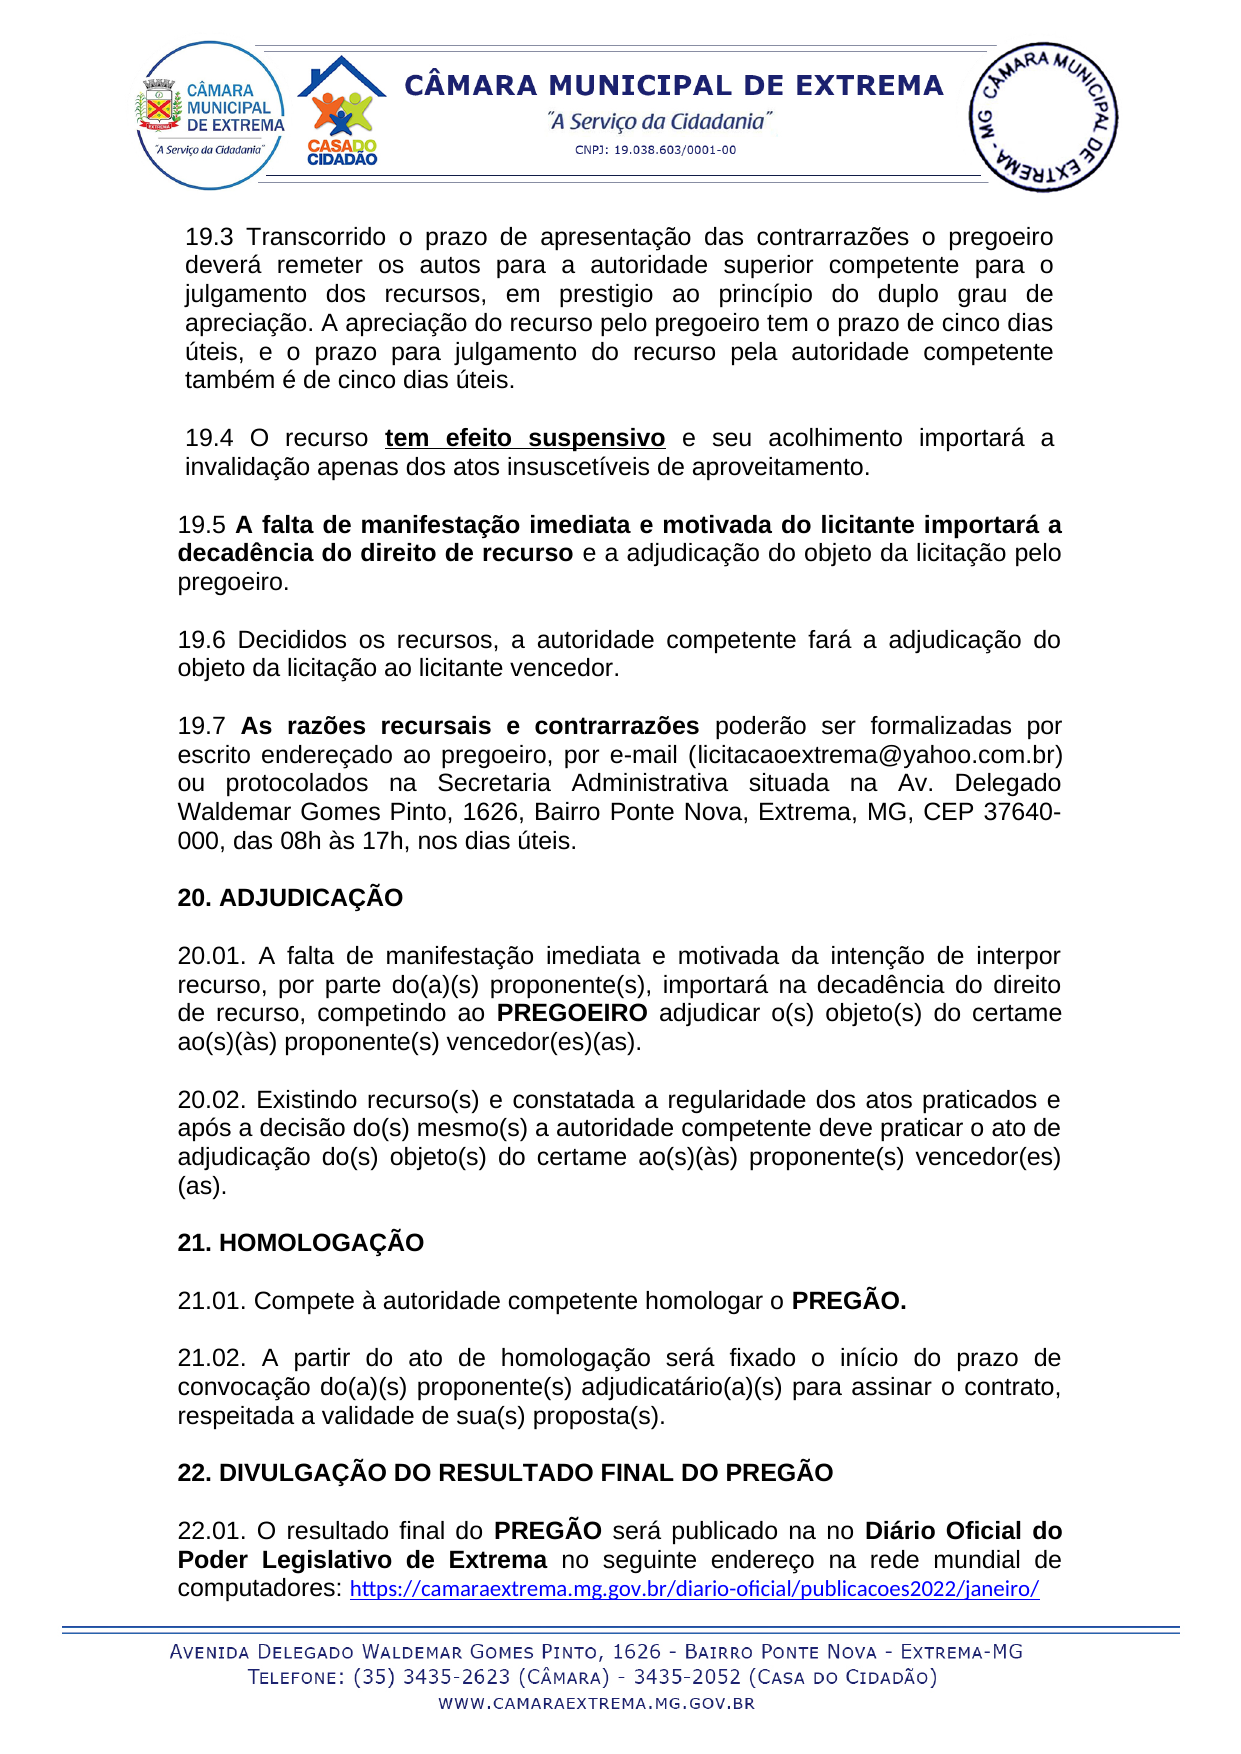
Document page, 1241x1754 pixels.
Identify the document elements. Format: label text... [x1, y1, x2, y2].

text 21.01. Compete à autoridade competente homologar o PREGÃO. [177, 1286, 1063, 1314]
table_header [177, 214, 1063, 509]
text 22.01. O resultado final do PREGÃO será publicado na no Diário Oficial do Poder Legislativo de Extrema no seguinte endereço na rede mundial de computadores: https://camaraextrema.mg.gov.br/diario-oficial/publicacoes2022/janeiro/ [177, 1516, 1063, 1602]
text 19.6 Decididos os recursos, a autoridade competente fará a adjudicação do objeto da licitação ao licitante vencedor. [177, 624, 1063, 682]
text 19.5 A falta de manifestação imediata e motivada do licitante importará a decadência do direito de recurso e a adjudicação do objeto da licitação pelo pregoeiro. [177, 509, 1063, 596]
picture [124, 30, 1123, 221]
text 20.01. A falta de manifestação imediata e motivada da intenção de interpor recurso, por parte do(a)(s) proponente(s), importará na decadência do direito de recurso, competindo ao PREGOEIRO adjudicar o(s) objeto(s) do certame ao(s)(às) proponente(s) vencedor(es)(as). [177, 941, 1063, 1056]
text 21. HOMOLOGAÇÃO [177, 1228, 1063, 1257]
text 19.7 As razões recursais e contrarrazões poderão ser formalizadas por escrito endereçado ao pregoeiro, por e-mail (licitacaoextrema@yahoo.com.br) ou protocolados na Secretaria Administrativa situada na Av. Delegado Waldemar Gomes Pinto, 1626, Bairro Ponte Nova, Extrema, MG, CEP 37640-000, das 08h às 17h, nos dias úteis. [177, 711, 1063, 854]
picture [46, 1615, 1194, 1724]
text 21.02. A partir do ato de homologação será fixado o início do prazo de convocação do(a)(s) proponente(s) adjudicatário(a)(s) para assinar o contrato, respeitada a validade de sua(s) proposta(s). [177, 1343, 1063, 1429]
text 20.02. Existindo recurso(s) e constatada a regularidade dos atos praticados e após a decisão do(s) mesmo(s) a autoridade competente deve praticar o ato de adjudicação do(s) objeto(s) do certame ao(s)(às) proponente(s) vencedor(es)(as). [177, 1084, 1063, 1199]
text 20. ADJUDICAÇÃO [177, 883, 1063, 912]
text 22. DIVULGAÇÃO DO RESULTADO FINAL DO PREGÃO [177, 1458, 1063, 1487]
